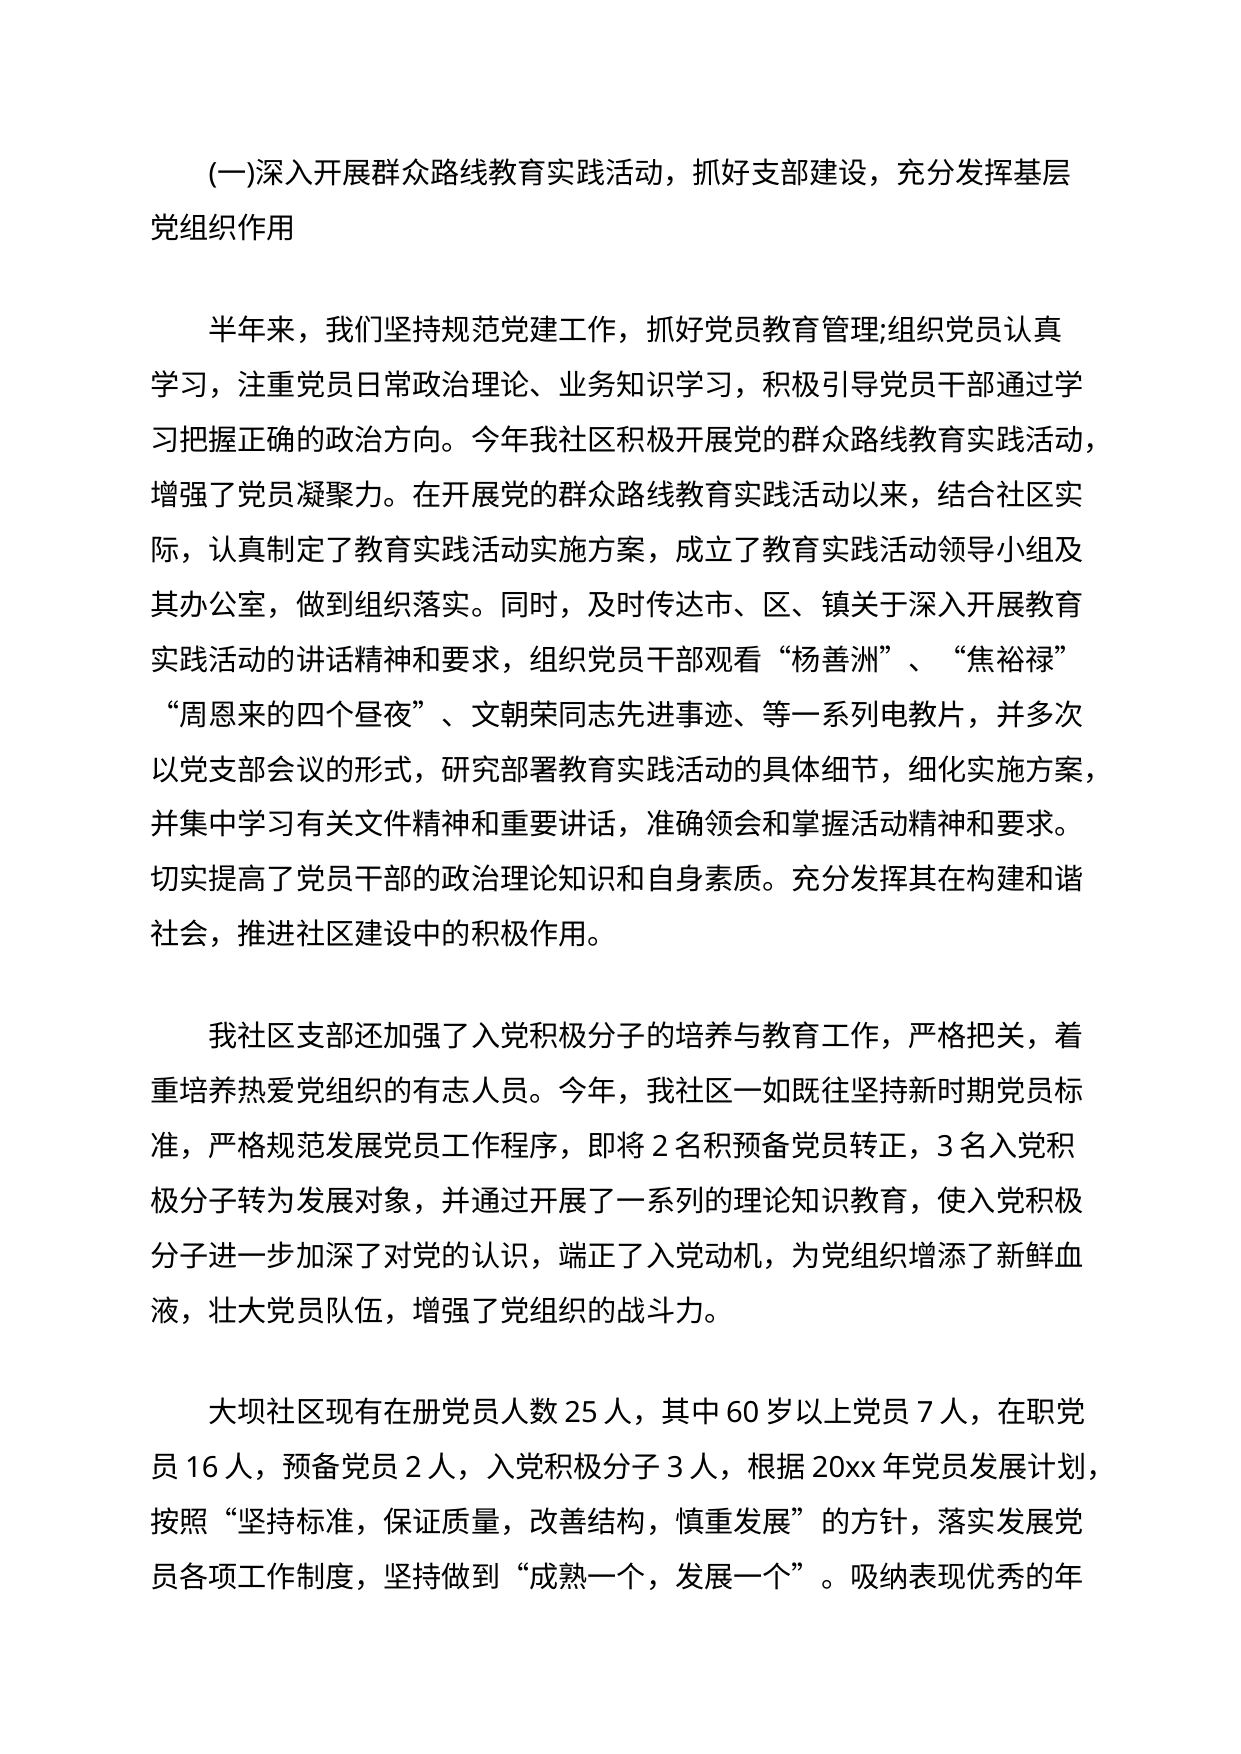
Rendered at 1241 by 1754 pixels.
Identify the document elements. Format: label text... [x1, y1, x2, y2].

text (一)深入开展群众路线教育实践活动，抓好支部建设，充分发挥基层党组织作用 [150, 150, 1090, 247]
text 我社区支部还加强了入党积极分子的培养与教育工作，严格把关，着重培养热爱党组织的有志人员。今年，我社区一如既往坚持新时期党员标准，严格规范发展党员工作程序，即将2名积预备党员转正，3名入党积极分子转为发展对象，并通过开展了一系列的理论知识教育，使入党积极分子进一步加深了对党的认识，端正了入党动机，为党组织增添了新鲜血液，壮大党员队伍，增强了党组织的战斗力。 [150, 1012, 1090, 1329]
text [150, 1389, 1090, 1596]
text 半年来，我们坚持规范党建工作，抓好党员教育管理;组织党员认真学习，注重党员日常政治理论、业务知识学习，积极引导党员干部通过学习把握正确的政治方向。今年我社区积极开展党的群众路线教育实践活动，增强了党员凝聚力。在开展党的群众路线教育实践活动以来，结合社区实际，认真制定了教育实践活动实施方案，成立了教育实践活动领导小组及其办公室，做到组织落实。同时，及时传达市、区、镇关于深入开展教育实践活动的讲话精神和要求，组织党员干部观看“杨善洲”、“焦裕禄”“周恩来的四个昼夜”、文朝荣同志先进事迹、等一系列电教片，并多次以党支部会议的形式，研究部署教育实践活动的具体细节，细化实施方案，并集中学习有关文件精神和重要讲话，准确领会和掌握活动精神和要求。切实提高了党员干部的政治理论知识和自身素质。充分发挥其在构建和谐社会，推进社区建设中的积极作用。 [150, 307, 1090, 953]
